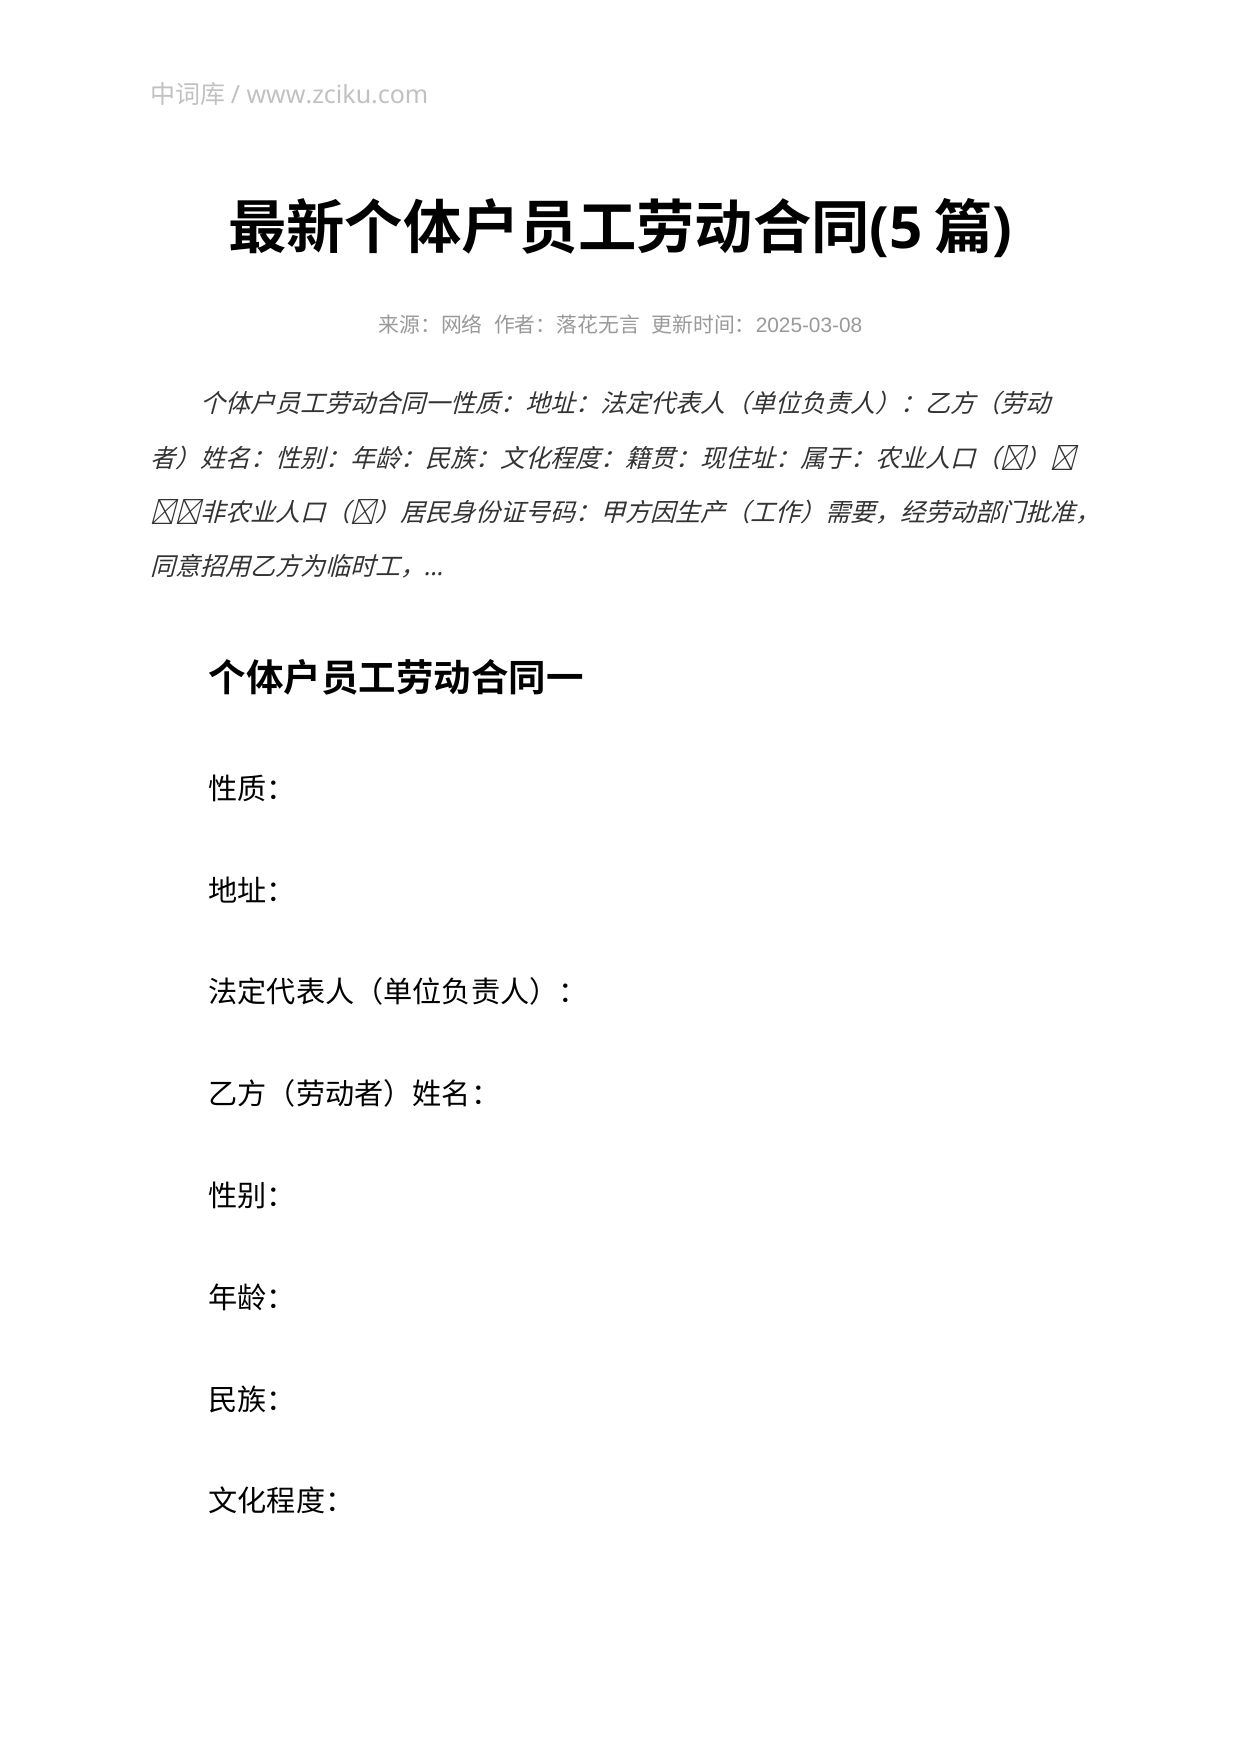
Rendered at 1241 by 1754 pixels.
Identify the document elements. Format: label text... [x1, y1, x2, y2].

text 年龄： [150, 1274, 1090, 1317]
text 民族： [150, 1376, 1090, 1418]
text 文化程度： [150, 1478, 1090, 1520]
text 来源：网络 作者：落花无言 更新时间：2025-03-08 [150, 313, 1090, 337]
text 性质： [150, 766, 1090, 808]
text 个体户员工劳动合同一 [150, 648, 1090, 702]
text 地址： [150, 867, 1090, 909]
text 个体户员工劳动合同一性质：地址：法定代表人（单位负责人）：乙方（劳动者）姓名：性别：年龄：民族：文化程度：籍贯：现住址：属于：农业人口（）非农业人口（）居民身份证号码：甲方因生产（工作）需要，经劳动部门批准，同意招用乙方为临时工，... [150, 384, 1090, 583]
text 性别： [150, 1173, 1090, 1215]
subtitle 最新个体户员工劳动合同(5篇) [150, 181, 1090, 266]
text 乙方（劳动者）姓名： [150, 1071, 1090, 1113]
text 法定代表人（单位负责人）： [150, 969, 1090, 1011]
